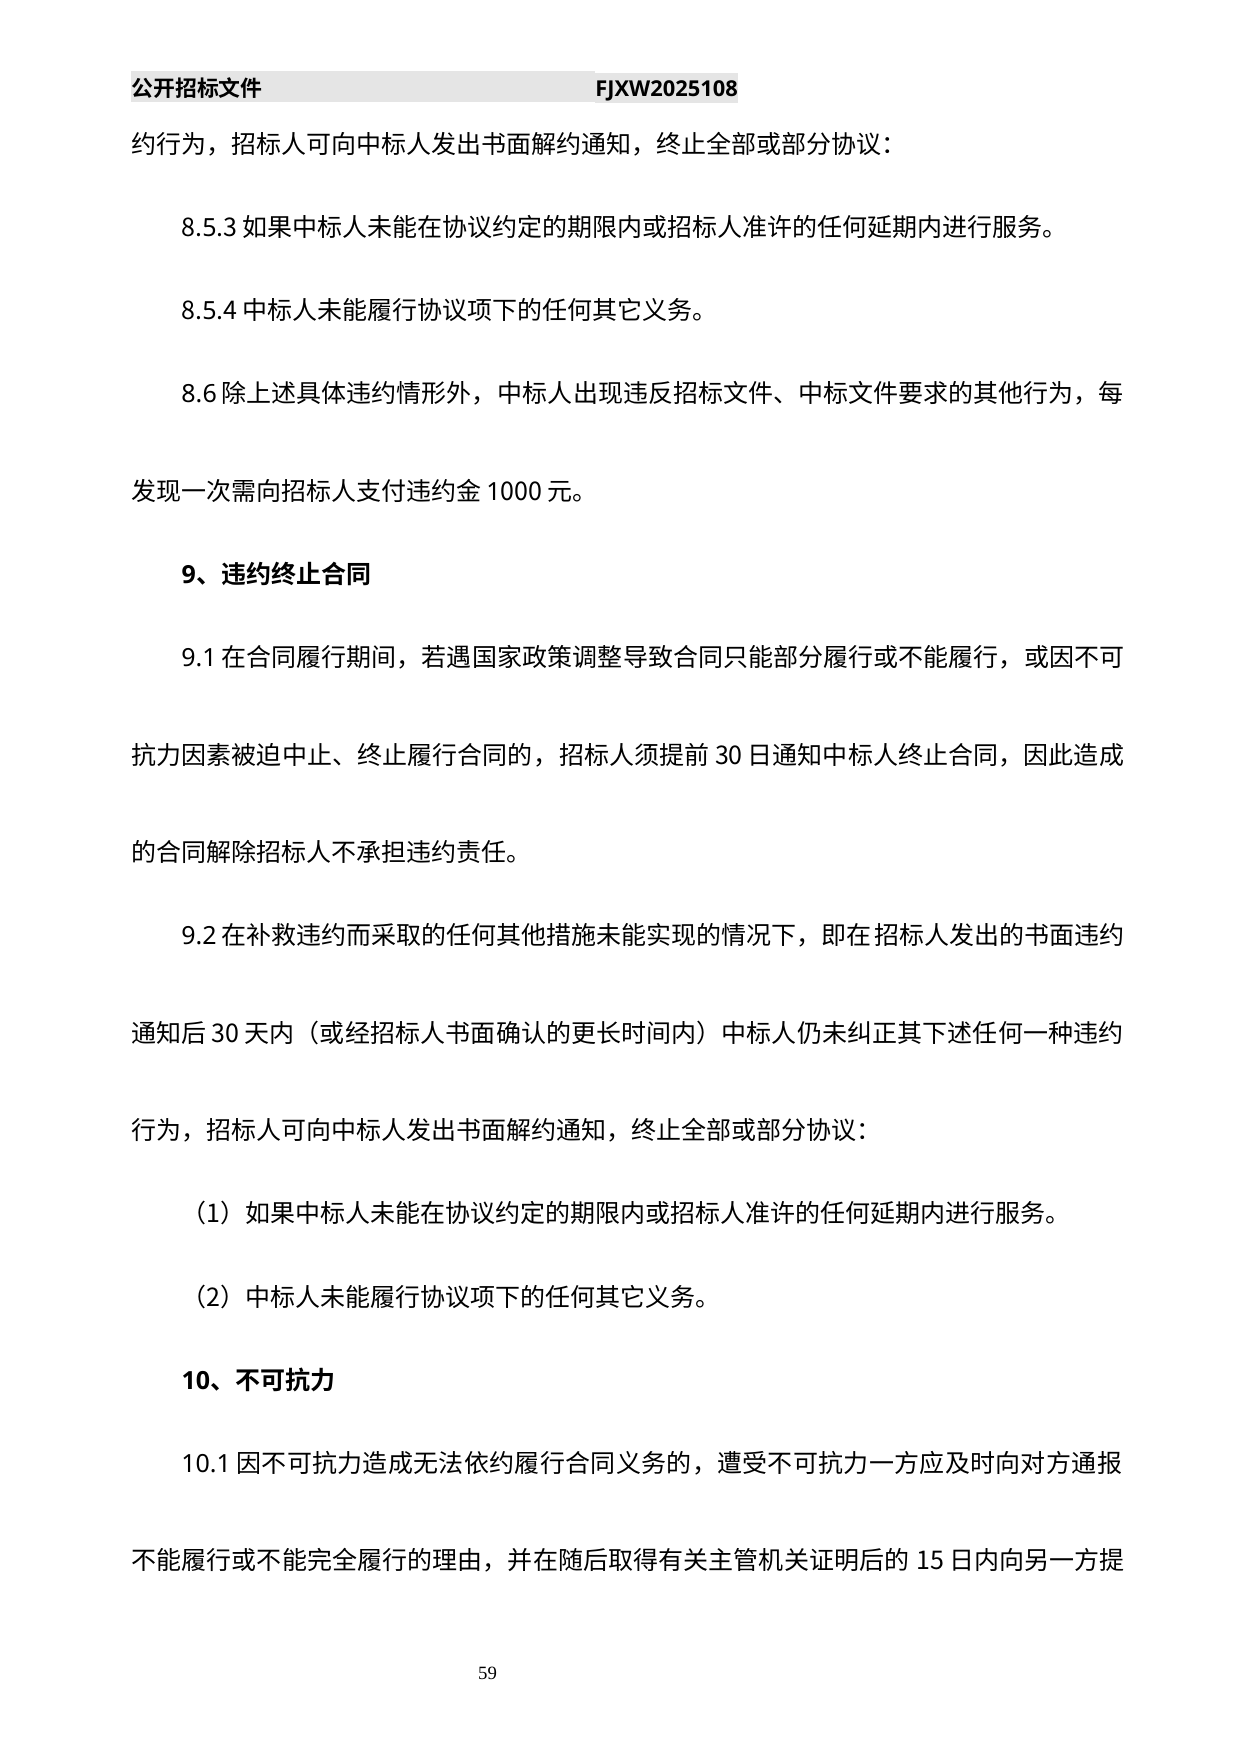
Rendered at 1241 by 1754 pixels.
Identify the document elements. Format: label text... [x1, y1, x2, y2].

text 8.5.4中标人未能履行协议项下的任何其它义务。 [131, 276, 1125, 341]
text （2）中标人未能履行协议项下的任何其它义务。 [131, 1263, 1125, 1328]
text 10、不可抗力 [131, 1346, 1125, 1411]
text 8.6除上述具体违约情形外，中标人出现违反招标文件、中标文件要求的其他行为，每发现一次需向招标人支付违约金1000元。 [131, 359, 1125, 522]
text 8.5.3如果中标人未能在协议约定的期限内或招标人准许的任何延期内进行服务。 [131, 193, 1125, 258]
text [131, 1429, 1125, 1591]
text （1）如果中标人未能在协议约定的期限内或招标人准许的任何延期内进行服务。 [131, 1179, 1125, 1244]
text 9.1在合同履行期间，若遇国家政策调整导致合同只能部分履行或不能履行，或因不可抗力因素被迫中止、终止履行合同的，招标人须提前30日通知中标人终止合同，因此造成的合同解除招标人不承担违约责任。 [131, 623, 1125, 883]
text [131, 110, 1125, 175]
text 9.2在补救违约而采取的任何其他措施未能实现的情况下，即在招标人发出的书面违约通知后30天内（或经招标人书面确认的更长时间内）中标人仍未纠正其下述任何一种违约行为，招标人可向中标人发出书面解约通知，终止全部或部分协议： [131, 901, 1125, 1161]
text 9、违约终止合同 [131, 540, 1125, 605]
